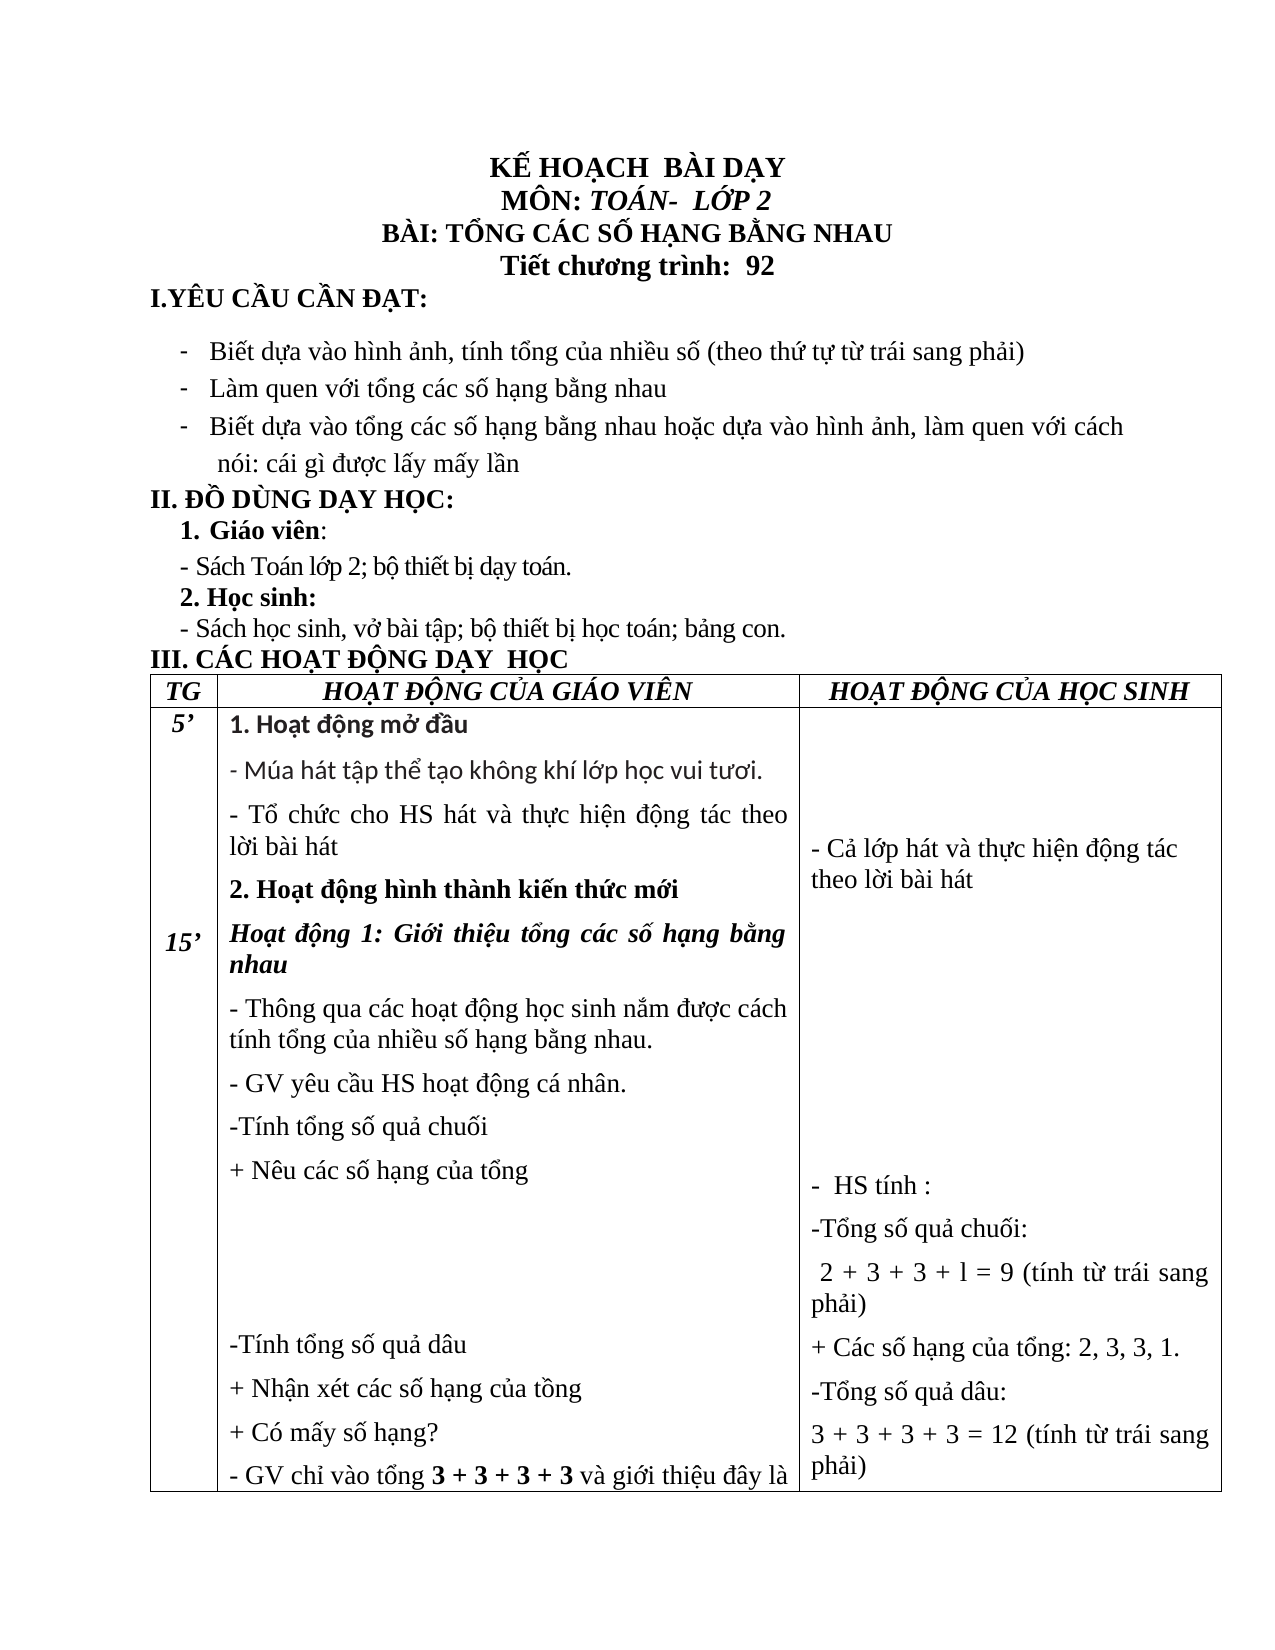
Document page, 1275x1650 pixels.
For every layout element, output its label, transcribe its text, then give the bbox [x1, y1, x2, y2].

text BÀI: TỔNG CÁC SỐ HẠNG BẰNG NHAU [150, 217, 1125, 248]
text Tiết chương trình: 92 [150, 248, 1125, 282]
text II. ĐỒ DÙNG DẠY HỌC: [150, 483, 1125, 514]
list Làm quen với tổng các số hạng bằng nhau [179, 372, 1125, 405]
text 2. Học sinh: [150, 581, 1125, 612]
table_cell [218, 708, 799, 1491]
text I.YÊU CẦU CẦN ĐẠT: [150, 282, 1125, 313]
text - Sách học sinh, vở bài tập; bộ thiết bị học toán; bảng con. [150, 612, 1125, 643]
text III. CÁC HOẠT ĐỘNG DẠY HỌC [150, 643, 1125, 674]
table_header TG [151, 675, 217, 707]
list Biết dựa vào hình ảnh, tính tổng của nhiều số (theo thứ tự từ trái sang phải) [179, 334, 1125, 367]
text - Sách Toán lớp 2; bộ thiết bị dạy toán. [150, 550, 1125, 581]
table_header HOẠT ĐỘNG CỦA GIÁO VIÊN [218, 675, 799, 707]
list Biết dựa vào tổng các số hạng bằng nhau hoặc dựa vào hình ảnh, làm quen với cách nói: cái gì được lấy mấy lần [179, 409, 1125, 478]
text MÔN: TOÁN- LỚP 2 [150, 183, 1125, 217]
list Giáo viên: [179, 514, 1125, 545]
table_header HOẠT ĐỘNG CỦA HỌC SINH [800, 675, 1221, 707]
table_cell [800, 708, 1221, 1491]
table_cell 5’ 15’ 15’ [151, 708, 217, 1491]
text KẾ HOẠCH BÀI DẠY [150, 150, 1125, 183]
